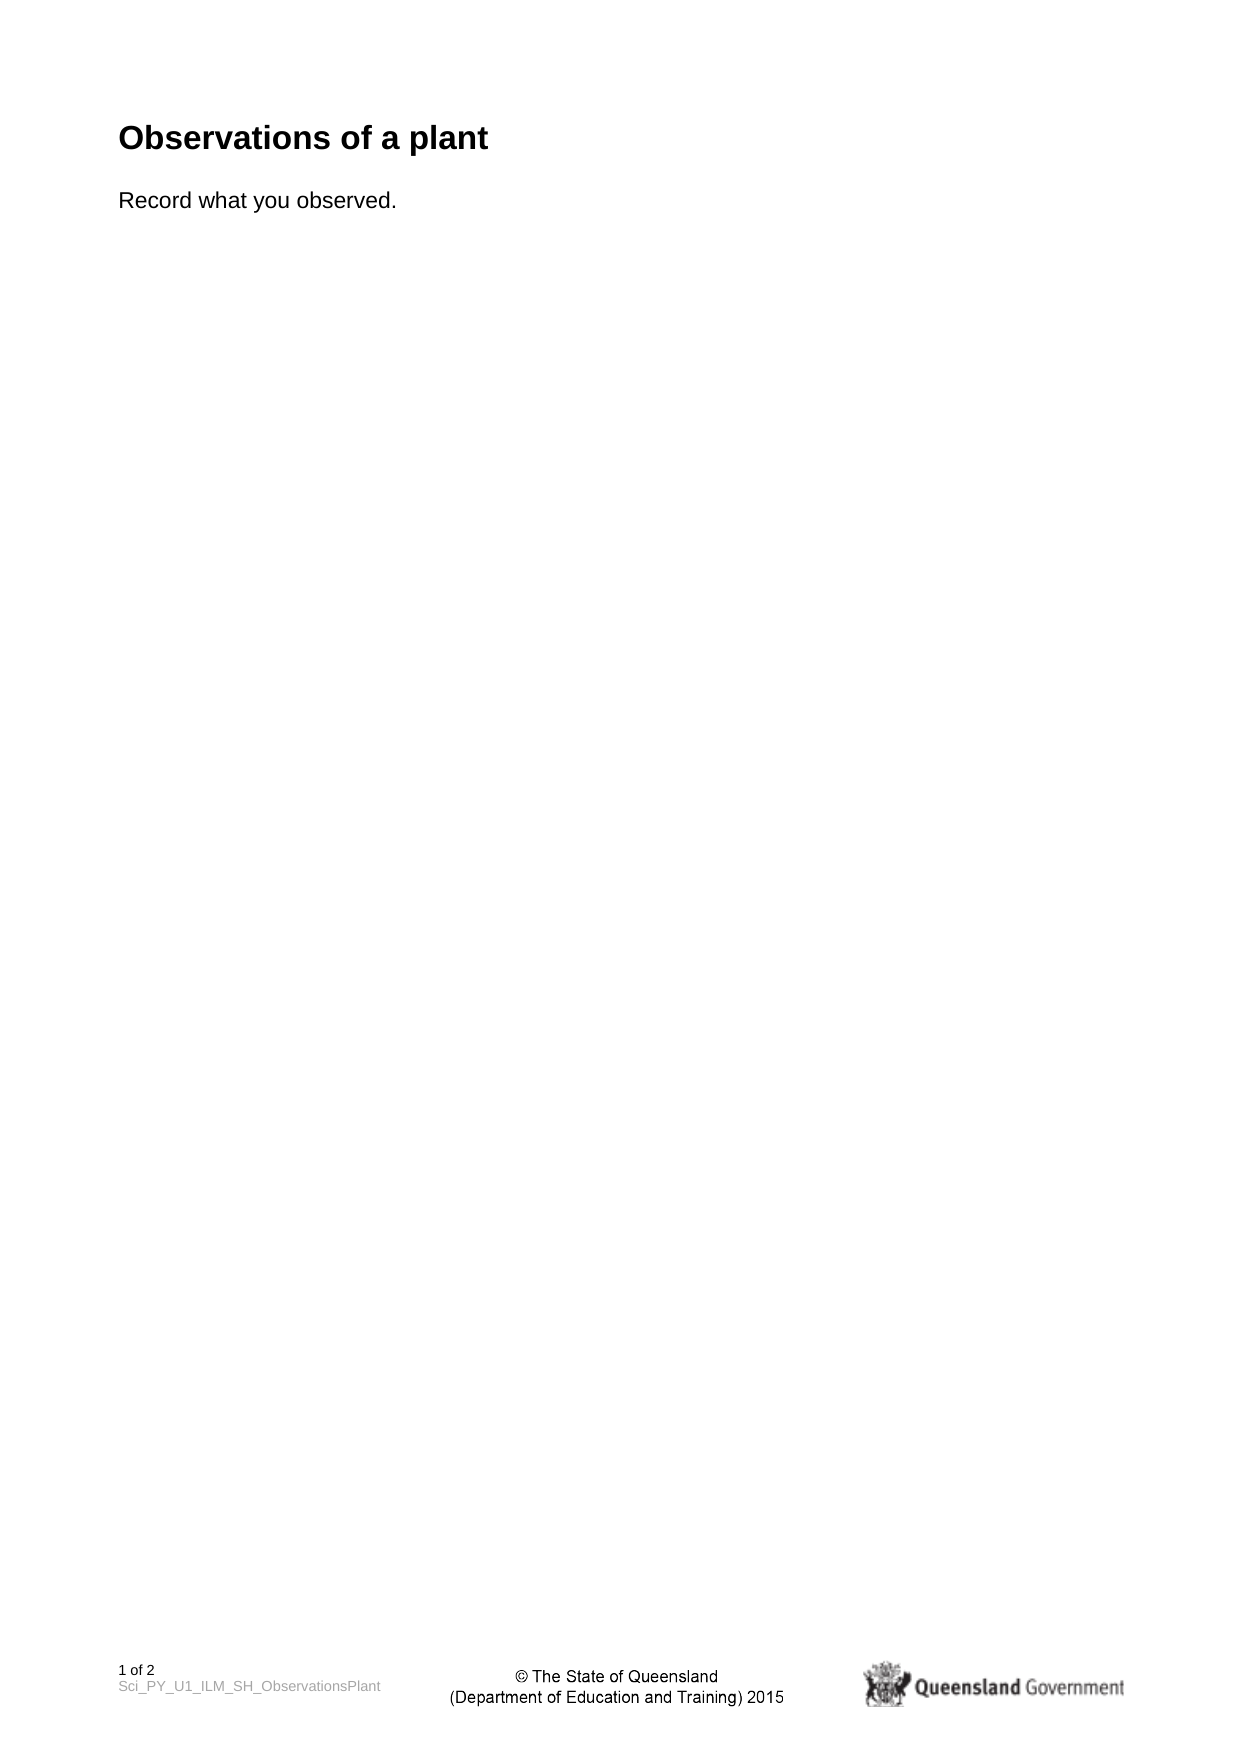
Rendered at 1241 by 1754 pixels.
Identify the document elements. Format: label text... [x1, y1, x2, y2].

text Observations of a plant [118, 118, 1122, 157]
text Record what you observed. [118, 187, 1122, 214]
picture [450, 1667, 783, 1708]
